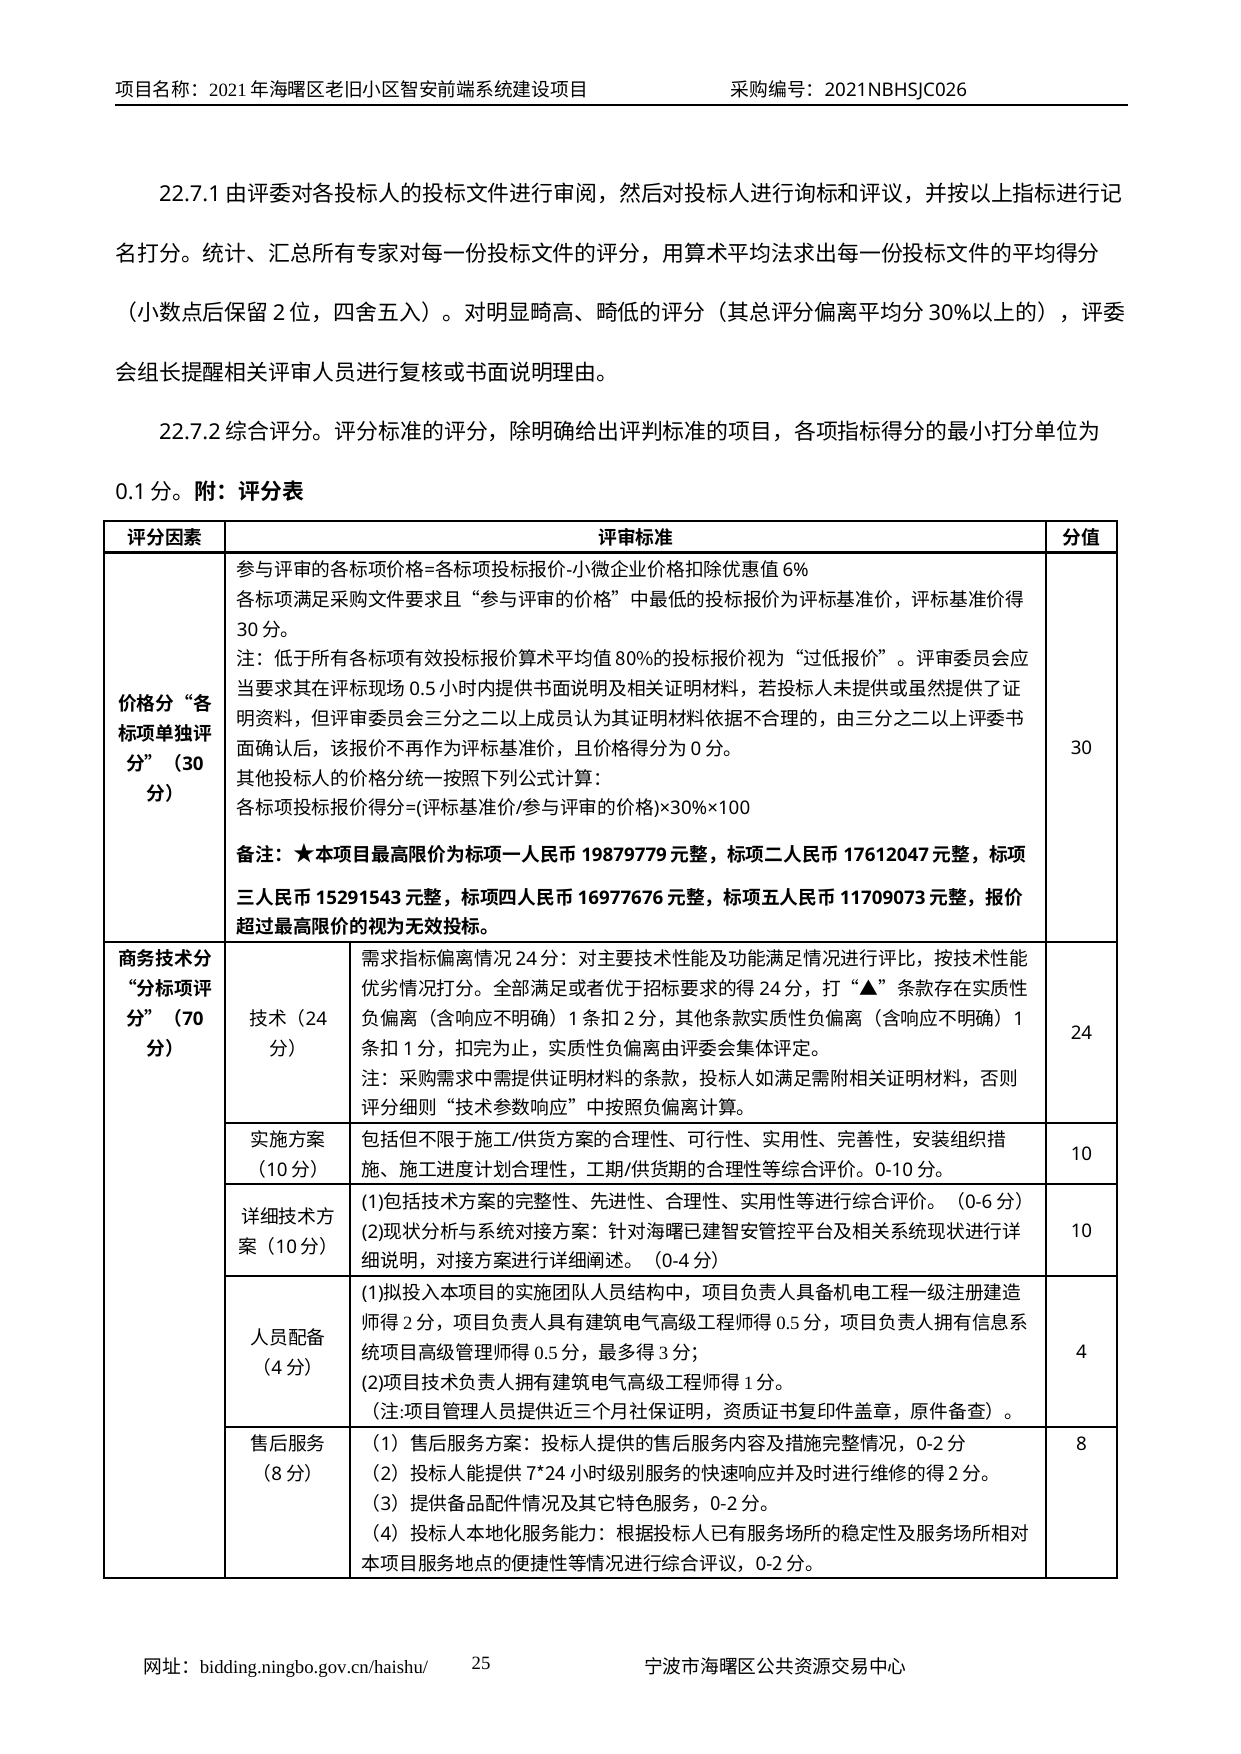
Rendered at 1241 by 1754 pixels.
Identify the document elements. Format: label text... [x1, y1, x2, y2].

table_cell 商务技术分“分标项评分”（70分） [105, 943, 224, 1577]
table_cell 售后服务（8分） [226, 1428, 349, 1577]
table_cell 4 [1047, 1277, 1116, 1426]
table_cell 价格分“各标项单独评分”（30分） [105, 554, 224, 941]
table_cell 10 [1047, 1124, 1116, 1183]
table_cell 人员配备（4分） [226, 1277, 349, 1426]
table_cell 技术（24分） [226, 943, 349, 1122]
table_cell 8 [1047, 1428, 1116, 1577]
table_cell (1)拟投入本项目的实施团队人员结构中，项目负责人具备机电工程一级注册建造师得2分，项目负责人具有建筑电气高级工程师得0.5分，项目负责人拥有信息系统项目高级管理师得0.5分，最多得3分； (2)项目技术负责人拥有建筑电气高级工程师得1分。 （注:项目管理人员提供近三个月社保证明，资质证书复印件盖章，原件备查）。 [351, 1277, 1045, 1426]
text 22.7.2综合评分。评分标准的评分，除明确给出评判标准的项目，各项指标得分的最小打分单位为0.1分。附：评分表 [115, 400, 1128, 519]
table_header 评审标准 [226, 522, 1045, 551]
table_cell 包括但不限于施工/供货方案的合理性、可行性、实用性、完善性，安装组织措施、施工进度计划合理性，工期/供货期的合理性等综合评价。0-10分。 [351, 1124, 1045, 1183]
table_cell 30 [1047, 554, 1116, 941]
table_cell 实施方案（10分） [226, 1124, 349, 1183]
table_cell 需求指标偏离情况24分：对主要技术性能及功能满足情况进行评比，按技术性能优劣情况打分。全部满足或者优于招标要求的得24分，打“▲”条款存在实质性负偏离（含响应不明确）1条扣2分，其他条款实质性负偏离（含响应不明确）1条扣1分，扣完为止，实质性负偏离由评委会集体评定。 注：采购需求中需提供证明材料的条款，投标人如满足需附相关证明材料，否则评分细则“技术参数响应”中按照负偏离计算。 [351, 943, 1045, 1122]
table_header 评分因素 [105, 522, 224, 551]
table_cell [351, 1428, 1045, 1577]
table_cell 10 [1047, 1185, 1116, 1275]
table_cell 详细技术方案（10分） [226, 1185, 349, 1275]
table_header 分值 [1047, 522, 1116, 551]
table_cell 24 [1047, 943, 1116, 1122]
text 22.7.1由评委对各投标人的投标文件进行审阅，然后对投标人进行询标和评议，并按以上指标进行记名打分。统计、汇总所有专家对每一份投标文件的评分，用算术平均法求出每一份投标文件的平均得分（小数点后保留2位，四舍五入）。对明显畸高、畸低的评分（其总评分偏离平均分30%以上的），评委会组长提醒相关评审人员进行复核或书面说明理由。 [115, 162, 1128, 400]
table_cell 参与评审的各标项价格=各标项投标报价-小微企业价格扣除优惠值6% 各标项满足采购文件要求且“参与评审的价格”中最低的投标报价为评标基准价，评标基准价得30分。 注：低于所有各标项有效投标报价算术平均值80%的投标报价视为“过低报价”。评审委员会应当要求其在评标现场0.5小时内提供书面说明及相关证明材料，若投标人未提供或虽然提供了证明资料，但评审委员会三分之二以上成员认为其证明材料依据不合理的，由三分之二以上评委书面确认后，该报价不再作为评标基准价，且价格得分为0分。 其他投标人的价格分统一按照下列公式计算： 各标项投标报价得分=(评标基准价/参与评审的价格)×30%×100 备注：★本项目最高限价为标项一人民币19879779元整，标项二人民币17612047元整，标项三人民币15291543元整，标项四人民币16977676元整，标项五人民币11709073元整，报价超过最高限价的视为无效投标。 [226, 554, 1045, 941]
table_cell (1)包括技术方案的完整性、先进性、合理性、实用性等进行综合评价。（0-6分） (2)现状分析与系统对接方案：针对海曙已建智安管控平台及相关系统现状进行详细说明，对接方案进行详细阐述。（0-4分） [351, 1185, 1045, 1275]
